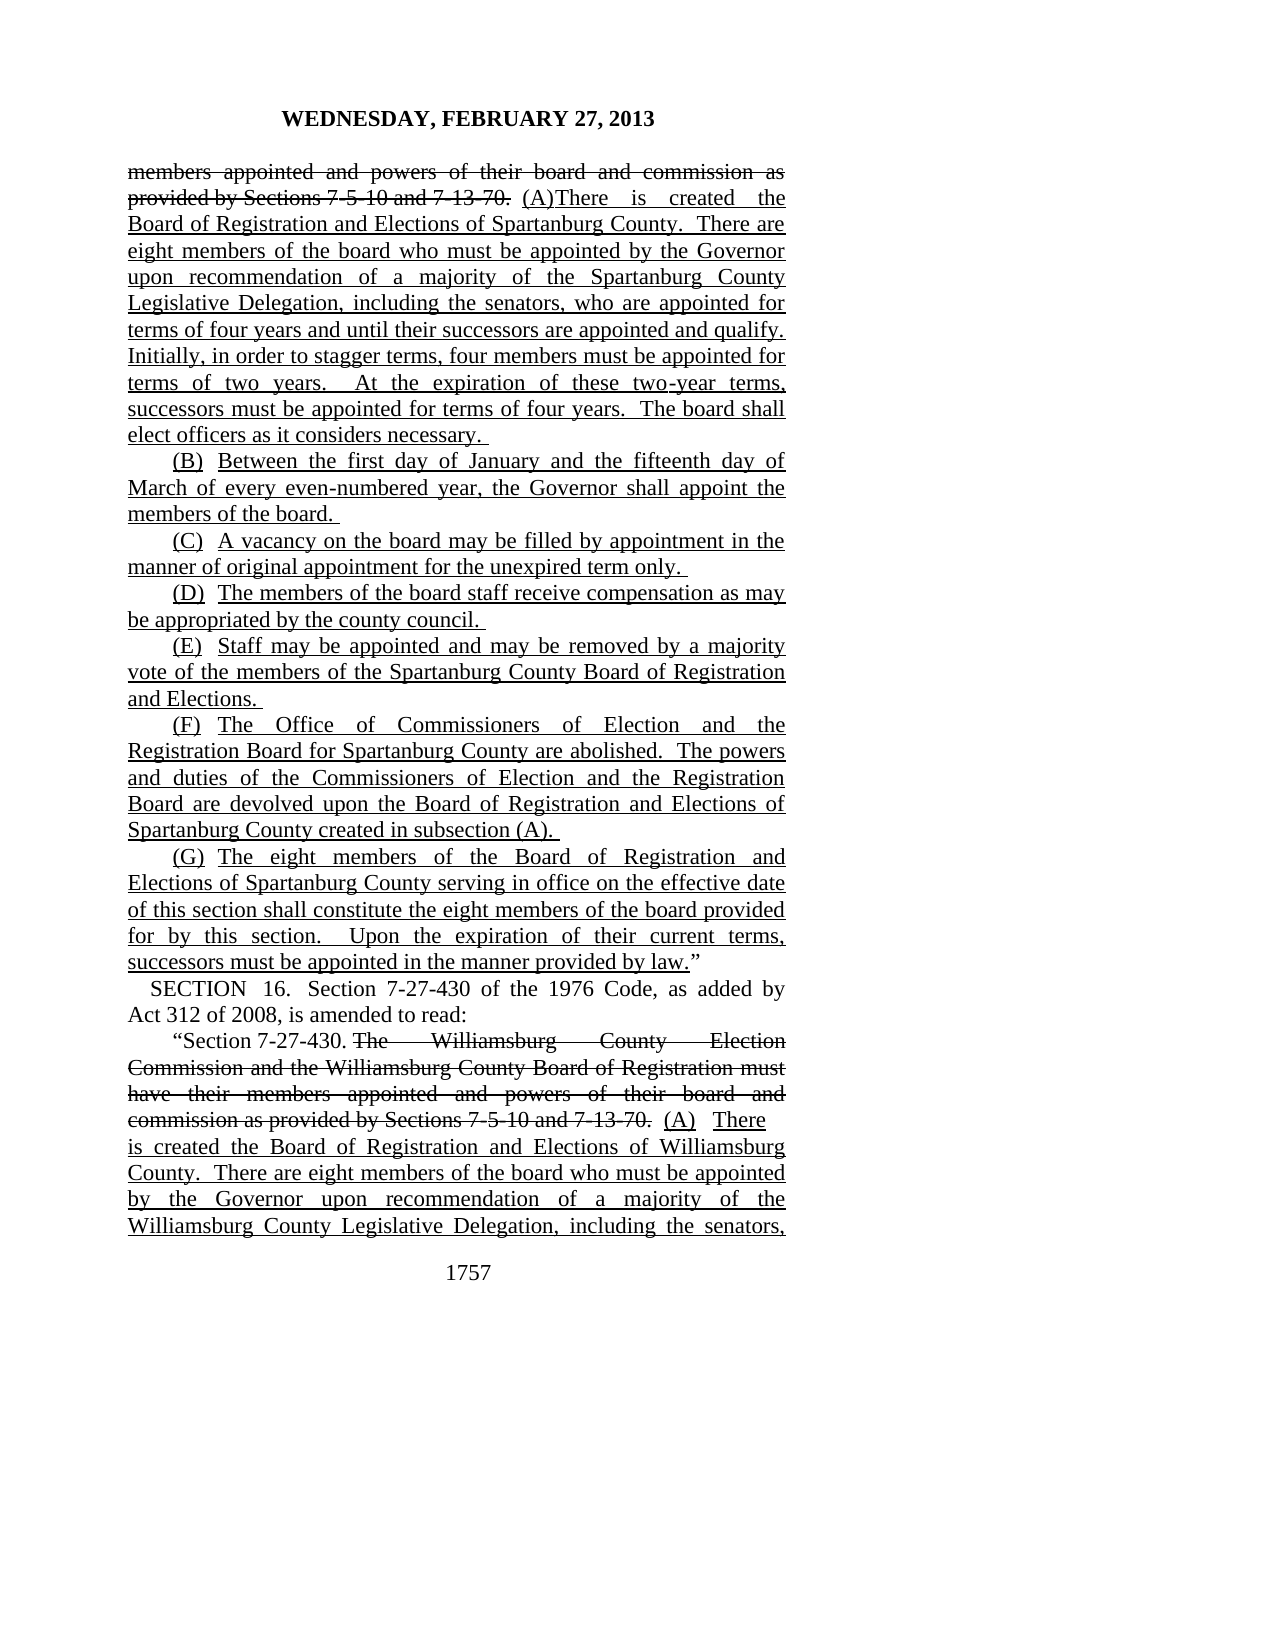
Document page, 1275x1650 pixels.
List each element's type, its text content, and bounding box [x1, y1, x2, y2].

text (F) The Office of Commissioners of Election and the Registration Board for Spartanburg County are abolished. The powers and duties of the Commissioners of Election and the Registration Board are devolved upon the Board of Registration and Elections of Spartanburg County created in subsection (A). [127, 761, 786, 813]
text (C) A vacancy on the board may be filled by appointment in the manner of original appointment for the unexpired term only. [127, 527, 786, 579]
text (E) Staff may be appointed and may be removed by a majority vote of the members of the Spartanburg County Board of Registration and Elections. [127, 682, 786, 711]
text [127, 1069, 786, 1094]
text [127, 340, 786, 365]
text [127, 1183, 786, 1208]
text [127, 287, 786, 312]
text SECTION 16. Section 7-27-430 of the 1976 Code, as added by Act 312 of 2008, is amended to read: [127, 975, 786, 1027]
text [127, 158, 786, 233]
text (F) The Office of Commissioners of Election and the Registration Board for Spartanburg County are abolished. The powers and duties of the Commissioners of Election and the Registration Board are devolved upon the Board of Registration and Elections of Spartanburg County created in subsection (A). [127, 814, 786, 843]
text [127, 1209, 786, 1235]
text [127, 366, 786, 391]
text (B) Between the first day of January and the fifteenth day of March of every even-numbered year, the Governor shall appoint the members of the board. [127, 448, 786, 497]
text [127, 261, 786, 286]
text (E) Staff may be appointed and may be removed by a majority vote of the members of the Spartanburg County Board of Registration and Elections. [127, 632, 786, 681]
text (G) The eight members of the Board of Registration and Elections of Spartanburg County serving in office on the effective date of this section shall constitute the eight members of the board provided for by this section. Upon the expiration of their current terms, successors must be appointed in the manner provided by law.” [127, 843, 786, 892]
text (F) The Office of Commissioners of Election and the Registration Board for Spartanburg County are abolished. The powers and duties of the Commissioners of Election and the Registration Board are devolved upon the Board of Registration and Elections of Spartanburg County created in subsection (A). [127, 711, 786, 760]
text (B) Between the first day of January and the fifteenth day of March of every even-numbered year, the Governor shall appoint the members of the board. [127, 498, 786, 527]
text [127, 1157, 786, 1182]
text (D) The members of the board staff receive compensation as may be appropriated by the county council. [127, 579, 786, 632]
